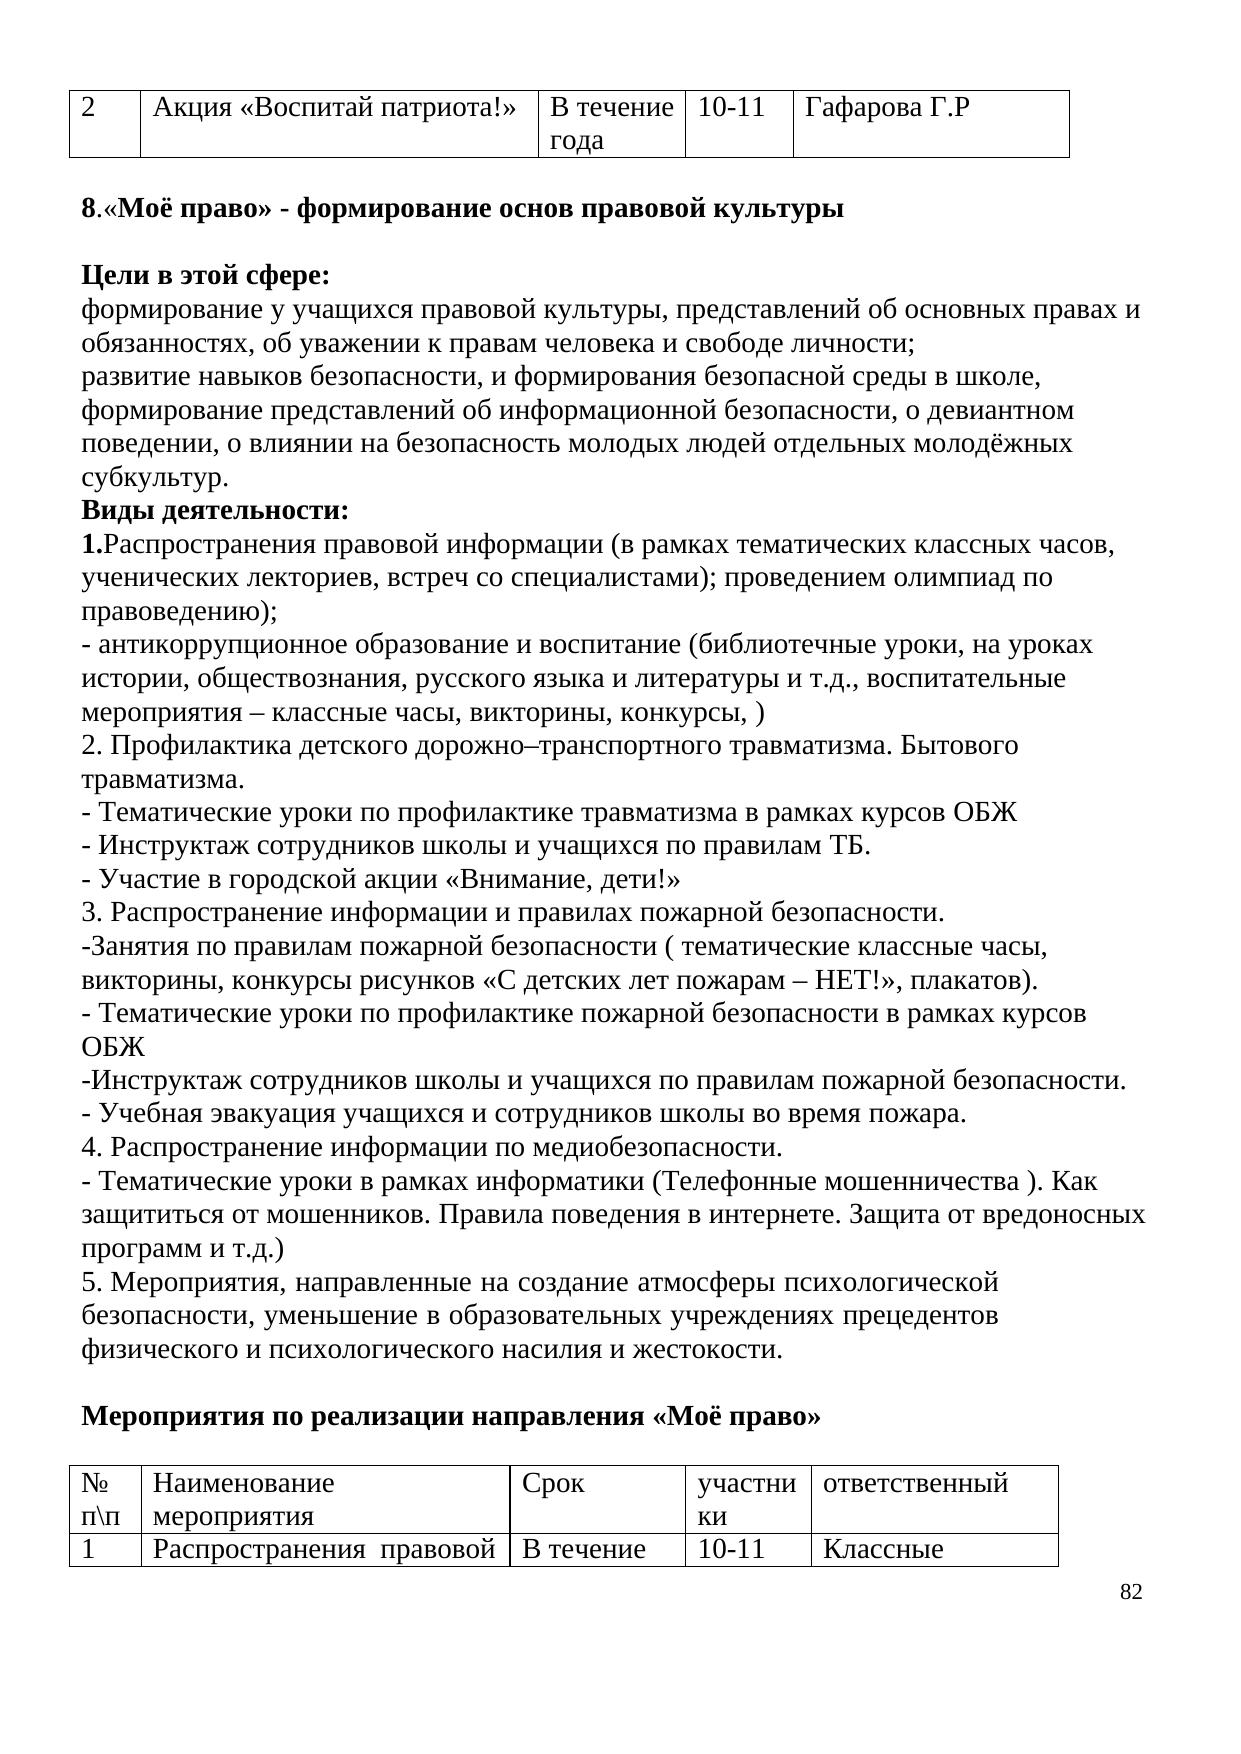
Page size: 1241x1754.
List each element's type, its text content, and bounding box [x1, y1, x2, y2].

subtitle Виды деятельности: [81, 493, 1238, 526]
table_cell 10-11 [686, 1534, 811, 1566]
table_header № п\п [70, 1466, 141, 1532]
text Цели в этой сфере: [81, 258, 1238, 291]
list Учебная эвакуация учащихся и сотрудников школы во время пожара. [81, 1096, 1238, 1129]
list антикоррупционное образование и воспитание (библиотечные уроки, на уроках истории, обществознания, русского языка и литературы и т.д., воспитательные мероприятия – классные часы, викторины, конкурсы, ) [81, 627, 1094, 727]
list Мероприятия, направленные на создание атмосферы психологической безопасности, уменьшение в образовательных учреждениях прецедентов физического и психологического насилия и жестокости. [81, 1264, 999, 1364]
list Распространение информации по медиобезопасности. [81, 1129, 1238, 1163]
table_cell Распространения правовой [142, 1534, 509, 1566]
table_header Гафарова Г.Р [794, 91, 1069, 157]
table_cell В течение [511, 1534, 685, 1566]
table_header участни ки [686, 1466, 811, 1532]
list Профилактика детского дорожно–транспортного травматизма. Бытового травматизма. [81, 727, 1027, 794]
table_header ответственный [812, 1466, 1058, 1532]
text 1.Распространения правовой информации (в рамках тематических классных часов, ученических лекториев, встреч со специалистами); проведением олимпиад по правоведению); [81, 526, 1117, 627]
table_header Срок [511, 1466, 685, 1532]
text -Занятия по правилам пожарной безопасности ( тематические классные часы, викторины, конкурсы рисунков «С детских лет пожарам – НЕТ!», плакатов). [81, 928, 1050, 996]
list Тематические уроки по профилактике пожарной безопасности в рамках курсов ОБЖ [81, 996, 1087, 1063]
list Тематические уроки в рамках информатики (Телефонные мошенничества ). Как защититься от мошенников. Правила поведения в интернете. Защита от вредоносных программ и т.д.) [81, 1163, 1147, 1264]
text 8.«Моё право» - формирование основ правовой культуры [81, 190, 1238, 224]
table_cell 1 [70, 1534, 141, 1566]
table_header 2 [70, 91, 140, 157]
table_header В течение года [539, 91, 685, 157]
text формирование у учащихся правовой культуры, представлений об основных правах и обязанностях, об уважении к правам человека и свободе личности; [81, 291, 1143, 358]
table_header Наименование мероприятия [142, 1466, 509, 1532]
list Участие в городской акции «Внимание, дети!» [81, 861, 1238, 895]
table_cell Классные [812, 1534, 1058, 1566]
table_header Акция «Воспитай патриота!» [141, 91, 538, 157]
text -Инструктаж сотрудников школы и учащихся по правилам пожарной безопасности. [81, 1063, 1238, 1096]
list Тематические уроки по профилактике травматизма в рамках курсов ОБЖ [81, 794, 1238, 828]
table_header 10-11 [686, 91, 793, 157]
list Инструктаж сотрудников школы и учащихся по правилам ТБ. [81, 828, 1238, 861]
subtitle Мероприятия по реализации направления «Моё право» [81, 1398, 1238, 1432]
list Распространение информации и правилах пожарной безопасности. [81, 895, 1238, 928]
text развитие навыков безопасности, и формирования безопасной среды в школе, формирование представлений об информационной безопасности, о девиантном поведении, о влиянии на безопасность молодых людей отдельных молодёжных субкультур. [81, 358, 1076, 492]
